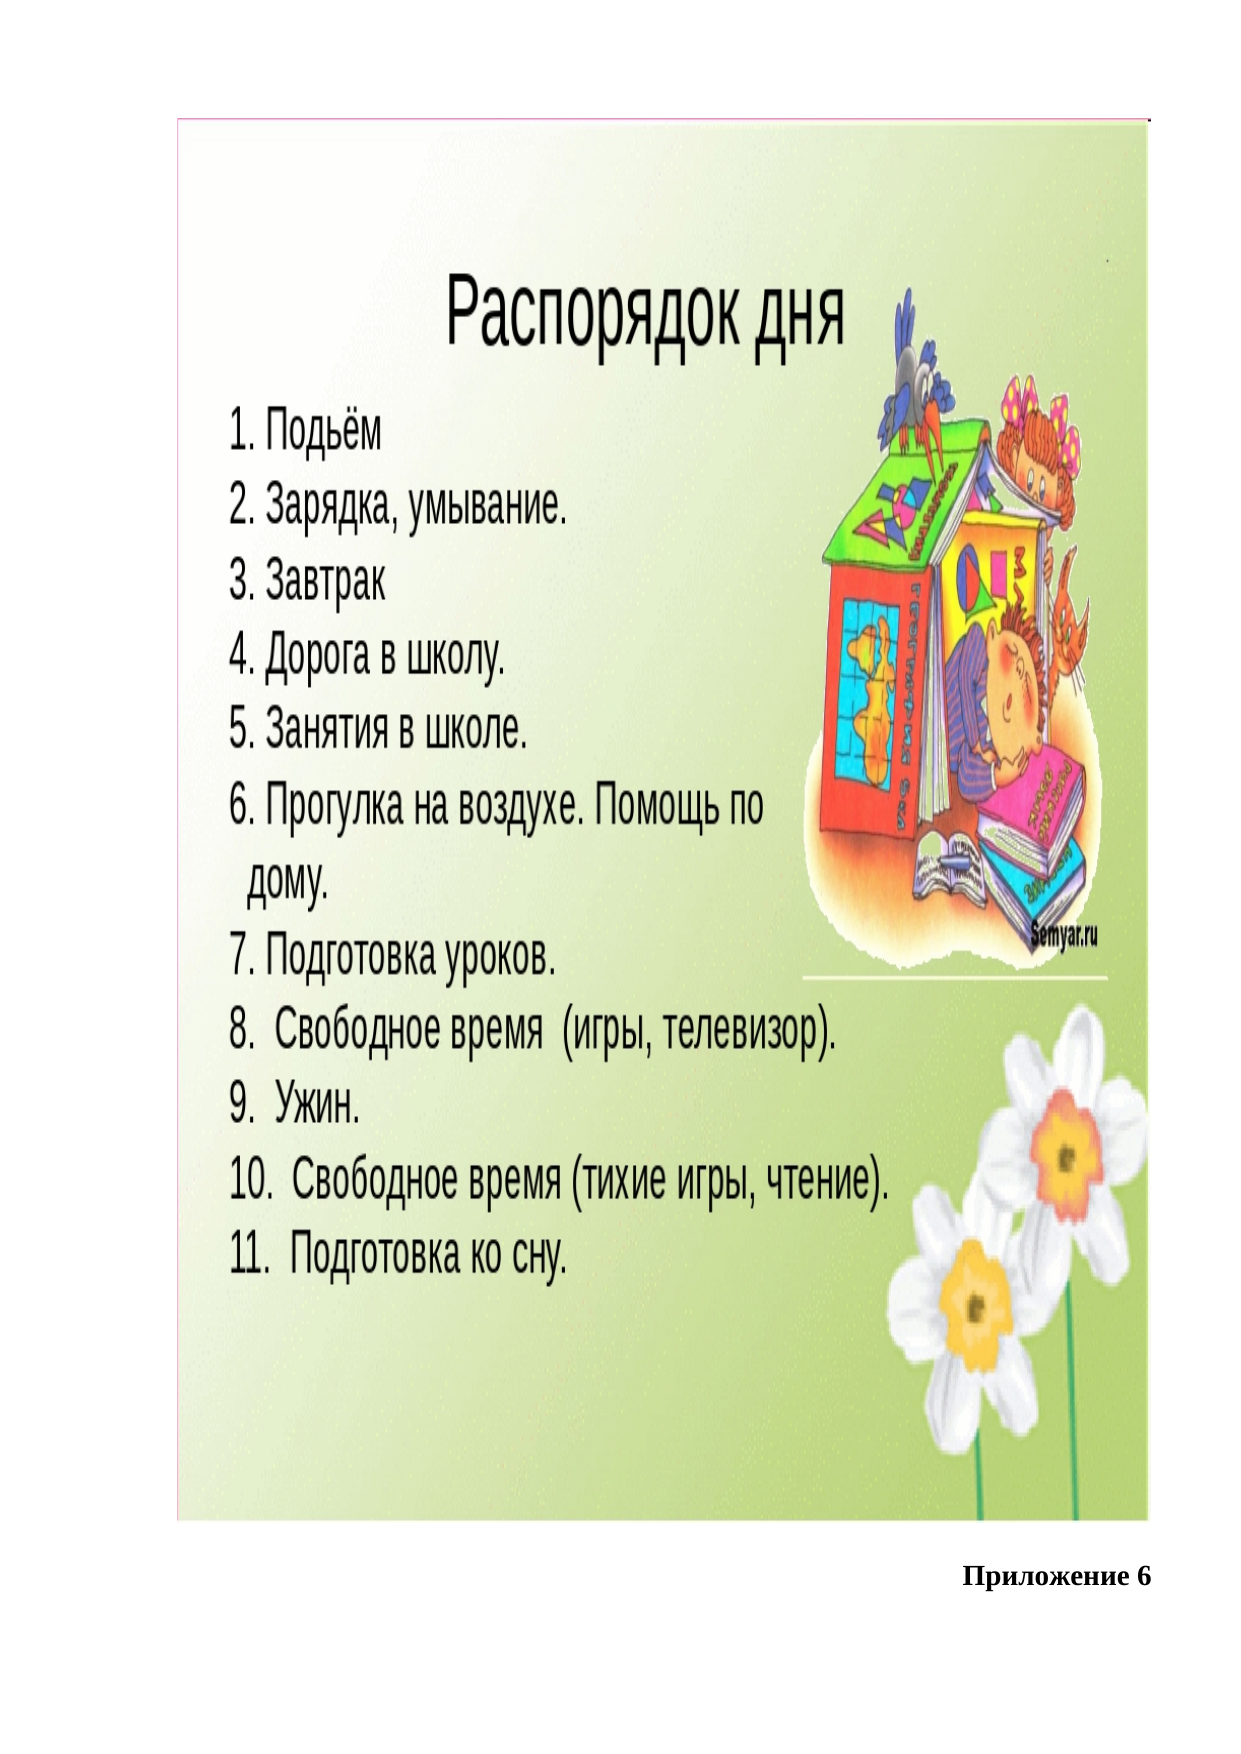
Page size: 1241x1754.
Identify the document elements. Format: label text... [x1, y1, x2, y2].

text Приложение 6 [177, 1558, 1152, 1591]
picture [177, 118, 1152, 1523]
